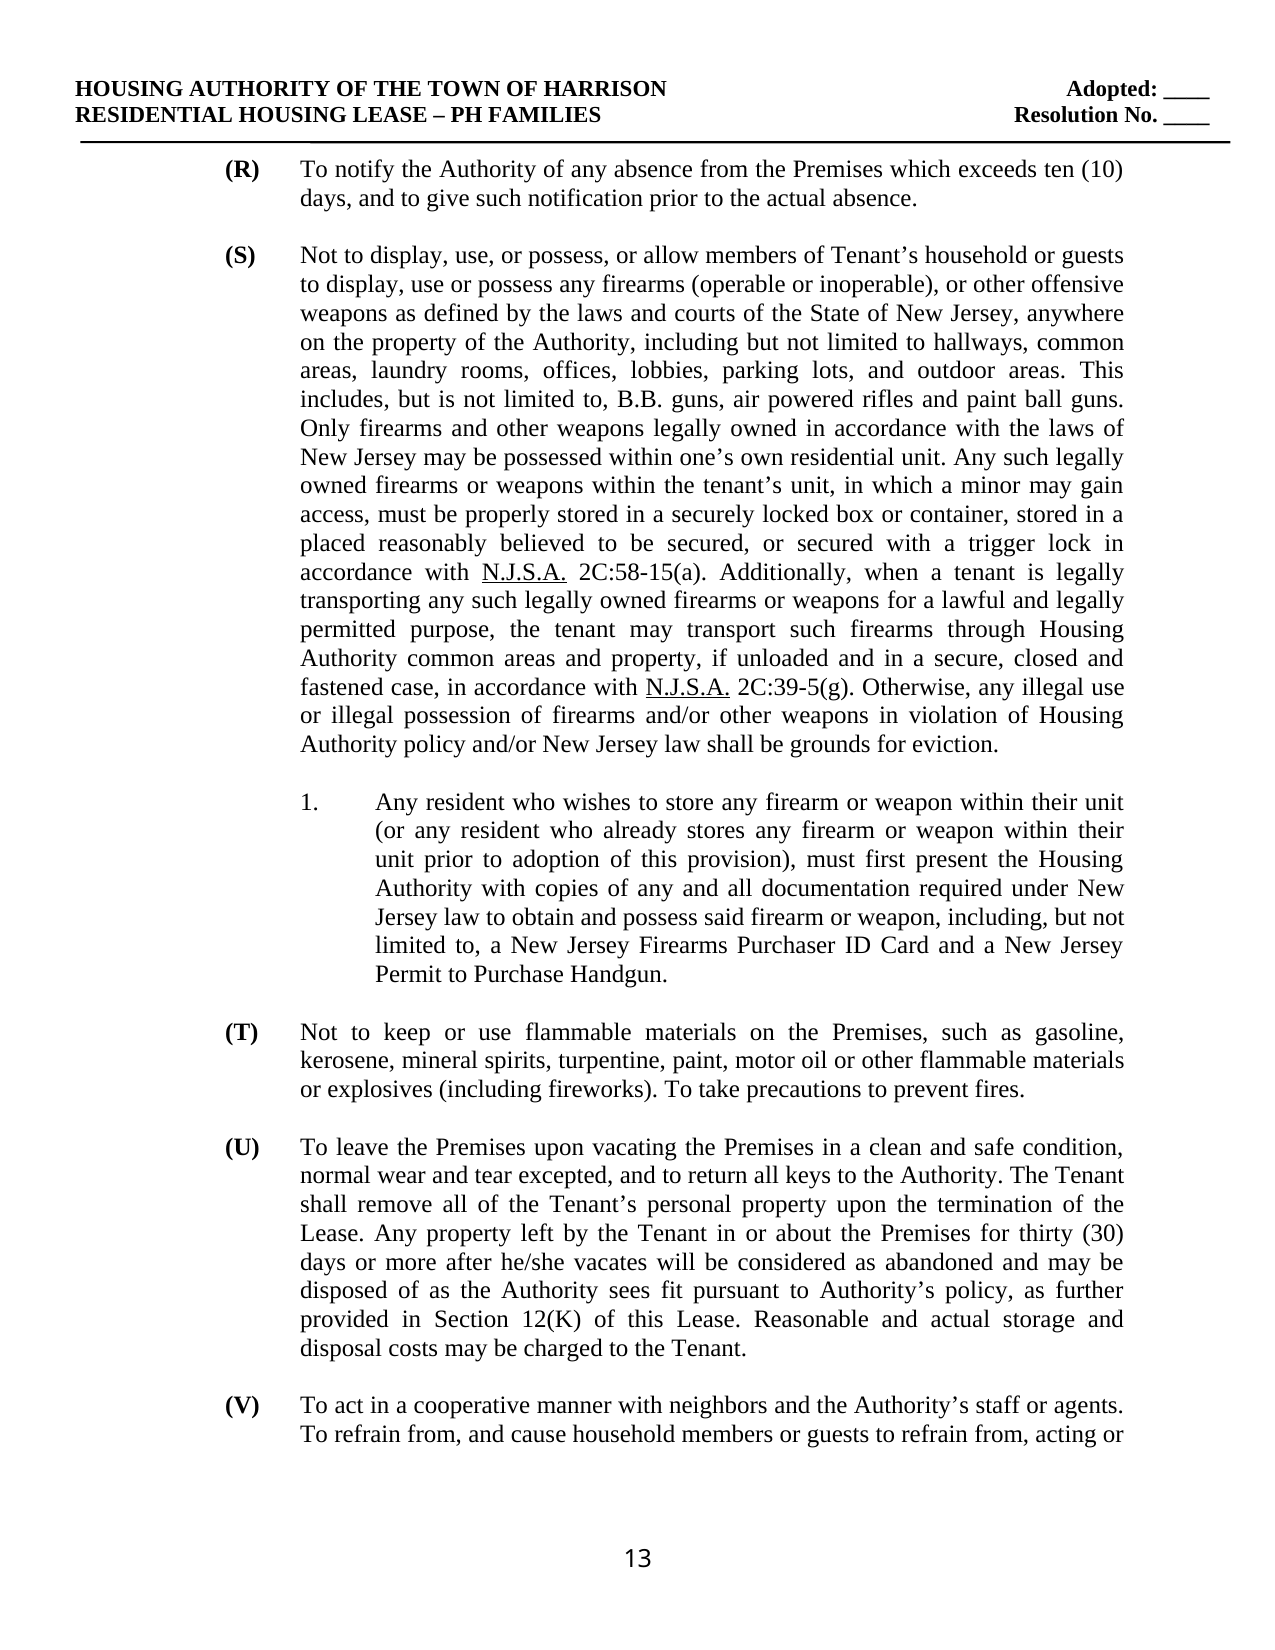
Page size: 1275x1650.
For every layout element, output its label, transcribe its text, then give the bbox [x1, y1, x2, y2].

list Any resident who wishes to store any firearm or weapon within their unit (or any resident who already stores any firearm or weapon within their unit prior to adoption of this provision), must first present the Housing Authority with copies of any and all documentation required under New Jersey law to obtain and possess said firearm or weapon, including, but not limited to, a New Jersey Firearms Purchaser ID Card and a New Jersey Permit to Purchase Handgun. [300, 787, 1125, 988]
list Not to keep or use flammable materials on the Premises, such as gasoline, kerosene, mineral spirits, turpentine, paint, motor oil or other flammable materials or explosives (including fireworks). To take precautions to prevent fires. [225, 1017, 1125, 1103]
list To notify the Authority of any absence from the Premises which exceeds ten (10) days, and to give such notification prior to the actual absence. [225, 154, 1125, 212]
list To leave the Premises upon vacating the Premises in a clean and safe condition, normal wear and tear excepted, and to return all keys to the Authority. The Tenant shall remove all of the Tenant’s personal property upon the termination of the Lease. Any property left by the Tenant in or about the Premises for thirty (30) days or more after he/she vacates will be considered as abandoned and may be disposed of as the Authority sees fit pursuant to Authority’s policy, as further provided in Section 12(K) of this Lease. Reasonable and actual storage and disposal costs may be charged to the Tenant. [225, 1132, 1125, 1362]
list Not to display, use, or possess, or allow members of Tenant’s household or guests to display, use or possess any firearms (operable or inoperable), or other offensive weapons as defined by the laws and courts of the State of New Jersey, anywhere on the property of the Authority, including but not limited to hallways, common areas, laundry rooms, offices, lobbies, parking lots, and outdoor areas. This includes, but is not limited to, B.B. guns, air powered rifles and paint ball guns. Only firearms and other weapons legally owned in accordance with the laws of New Jersey may be possessed within one’s own residential unit. Any such legally owned firearms or weapons within the tenant’s unit, in which a minor may gain access, must be properly stored in a securely locked box or container, stored in a placed reasonably believed to be secured, or secured with a trigger lock in accordance with N.J.S.A. 2C:58-15(a). Additionally, when a tenant is legally transporting any such legally owned firearms or weapons for a lawful and legally permitted purpose, the tenant may transport such firearms through Housing Authority common areas and property, if unloaded and in a secure, closed and fastened case, in accordance with N.J.S.A. 2C:39-5(g). Otherwise, any illegal use or illegal possession of firearms and/or other weapons in violation of Housing Authority policy and/or New Jersey law shall be grounds for eviction. [225, 240, 1125, 758]
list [225, 1390, 1125, 1448]
